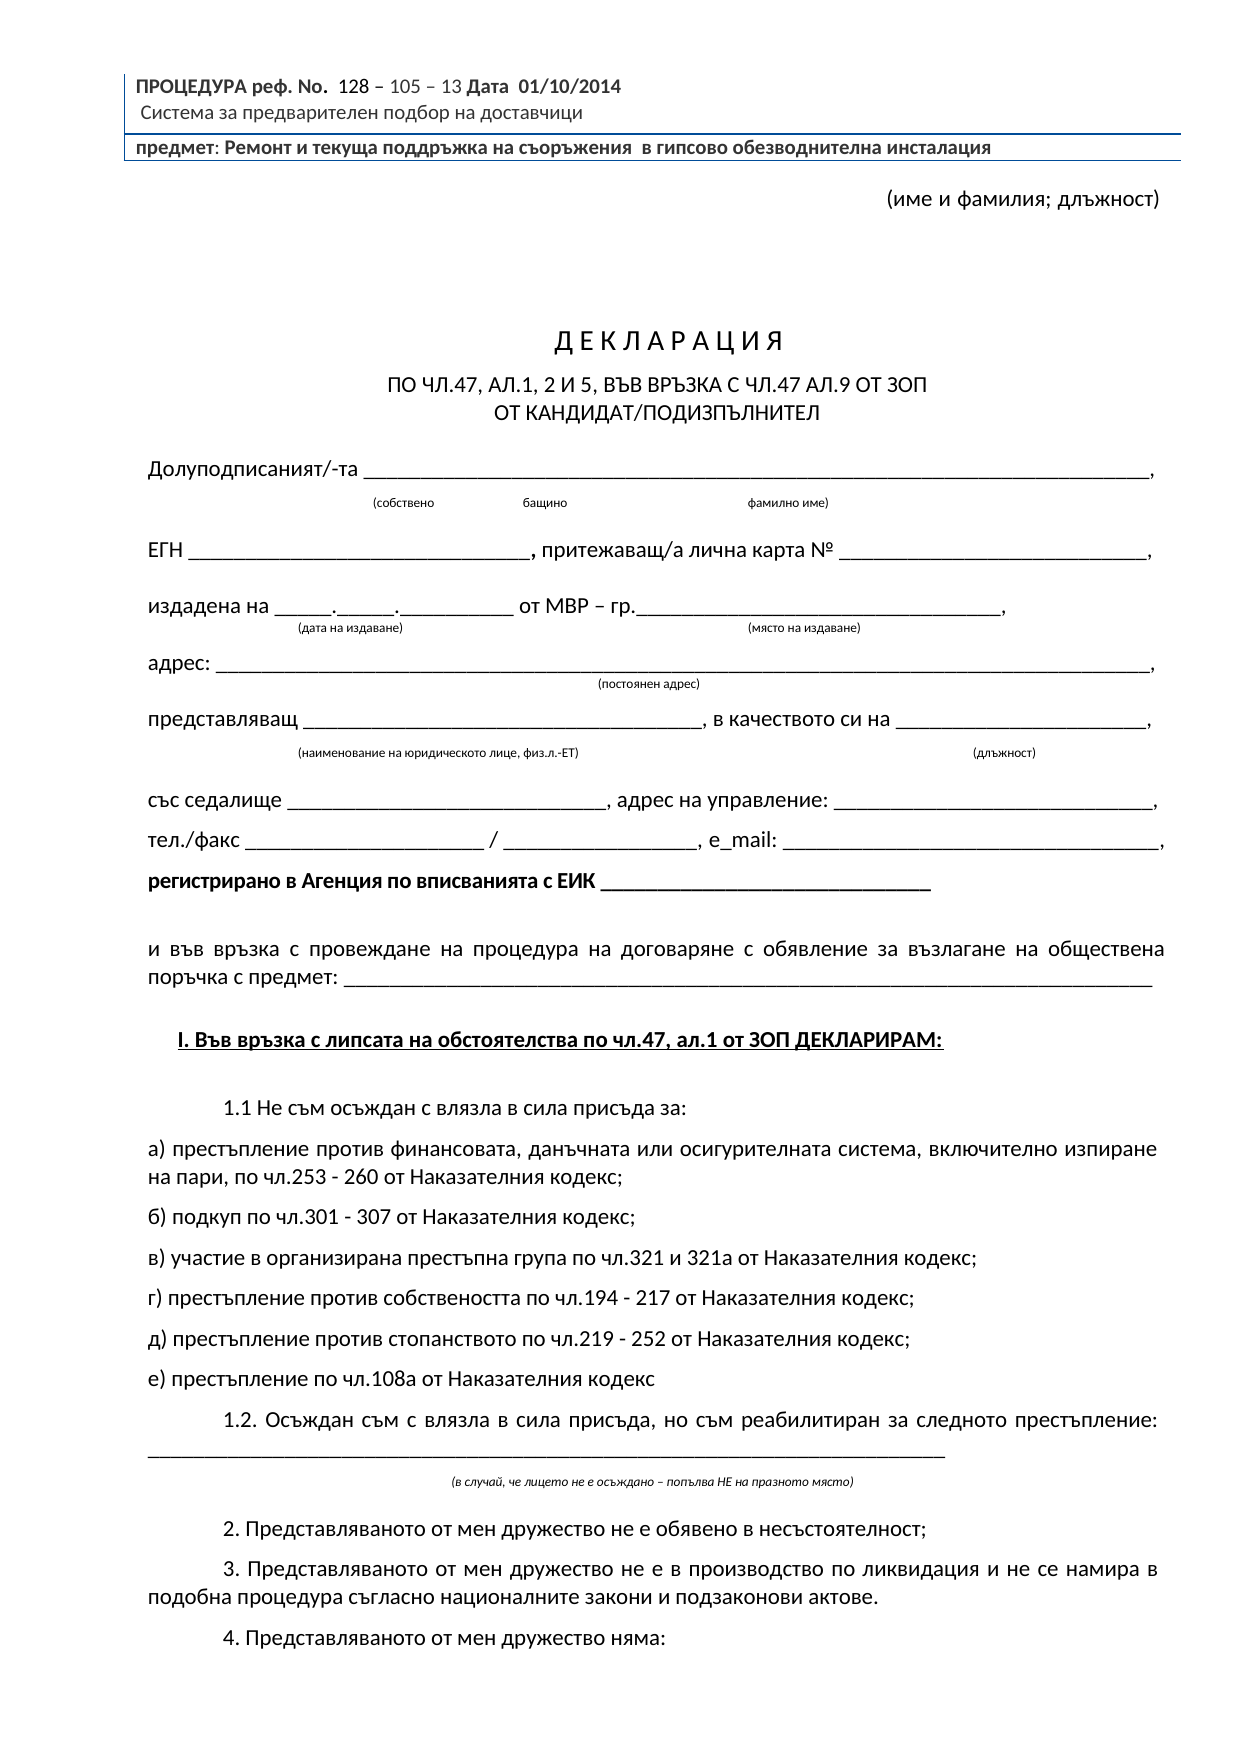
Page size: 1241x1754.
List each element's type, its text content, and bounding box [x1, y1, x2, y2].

text (постоянен адрес) [148, 676, 1166, 704]
text (дата на издаване) (място на издаване) [148, 620, 1166, 648]
text адрес: __________________________________________________________________________________, [148, 648, 1166, 676]
text и във връзка с провеждане на процедура на договаряне с обявление за възлагане на обществена поръчка с предмет: _______________________________________________________________________ [148, 934, 1166, 990]
text 4. Представляваното от мен дружество няма: [148, 1623, 1159, 1651]
text ЕГН ______________________________, притежаващ/а лична карта № ___________________________, [148, 536, 1166, 564]
title по чл.47, ал.1, 2 и 5, във връзка с чл.47 ал.9 от ЗОП [148, 371, 1166, 398]
text регистрирано в Агенция по вписванията с ЕИК _____________________________ [148, 866, 1166, 894]
text в) участие в организирана престъпна група по чл.321 и 321а от Наказателния кодекс; [148, 1243, 1159, 1271]
text 1.1 Не съм осъждан с влязла в сила присъда за: [148, 1093, 1159, 1121]
text тел./факс _____________________ / _________________, e_mail: _________________________________, [148, 825, 1166, 853]
text (собствено бащино фамилно име) [148, 495, 1166, 523]
text със седалище ____________________________, адрес на управление: ____________________________, [148, 785, 1166, 813]
text Долуподписаният/-та _____________________________________________________________________, [148, 454, 1166, 483]
text представляващ ___________________________________, в качеството си на ______________________, [148, 704, 1166, 732]
text г) престъпление против собствеността по чл.194 - 217 от Наказателния кодекс; [148, 1283, 1159, 1311]
text 1.2. Осъждан съм с влязла в сила присъда, но съм реабилитиран за следното престъпление: ______________________________________________________________________ [148, 1405, 1159, 1461]
text Д Е К Л А Р А Ц И Я [177, 322, 1159, 358]
text 3. Представляваното от мен дружество не е в производство по ликвидация и не се намира в подобна процедура съгласно националните закони и подзаконови актове. [148, 1554, 1159, 1611]
subtitle (име и фамилия; длъжност) [148, 184, 1166, 254]
text (наименование на юридическото лице, физ.л.-ЕТ) (длъжност) [148, 744, 1166, 772]
text (в случай, че лицето не е осъждано – попълва НЕ на празното място) [148, 1473, 1159, 1501]
text д) престъпление против стопанството по чл.219 - 252 от Наказателния кодекс; [148, 1324, 1159, 1352]
text а) престъпление против финансовата, данъчната или осигурителната система, включително изпиране на пари, по чл.253 - 260 от Наказателния кодекс; [148, 1134, 1159, 1190]
text издадена на _____._____.__________ от МВР – гр.________________________________, [148, 592, 1166, 620]
text 2. Представляваното от мен дружество не е обявено в несъстоятелност; [148, 1514, 1159, 1542]
text б) подкуп по чл.301 - 307 от Наказателния кодекс; [148, 1202, 1159, 1230]
text І. Във връзка с липсата на обстоятелства по чл.47, ал.1 от ЗОП ДЕКЛАРИРАМ: [177, 1025, 1159, 1053]
title от кандидат/подизпълнител [148, 398, 1166, 427]
text е) престъпление по чл.108а от Наказателния кодекс [148, 1364, 1159, 1392]
